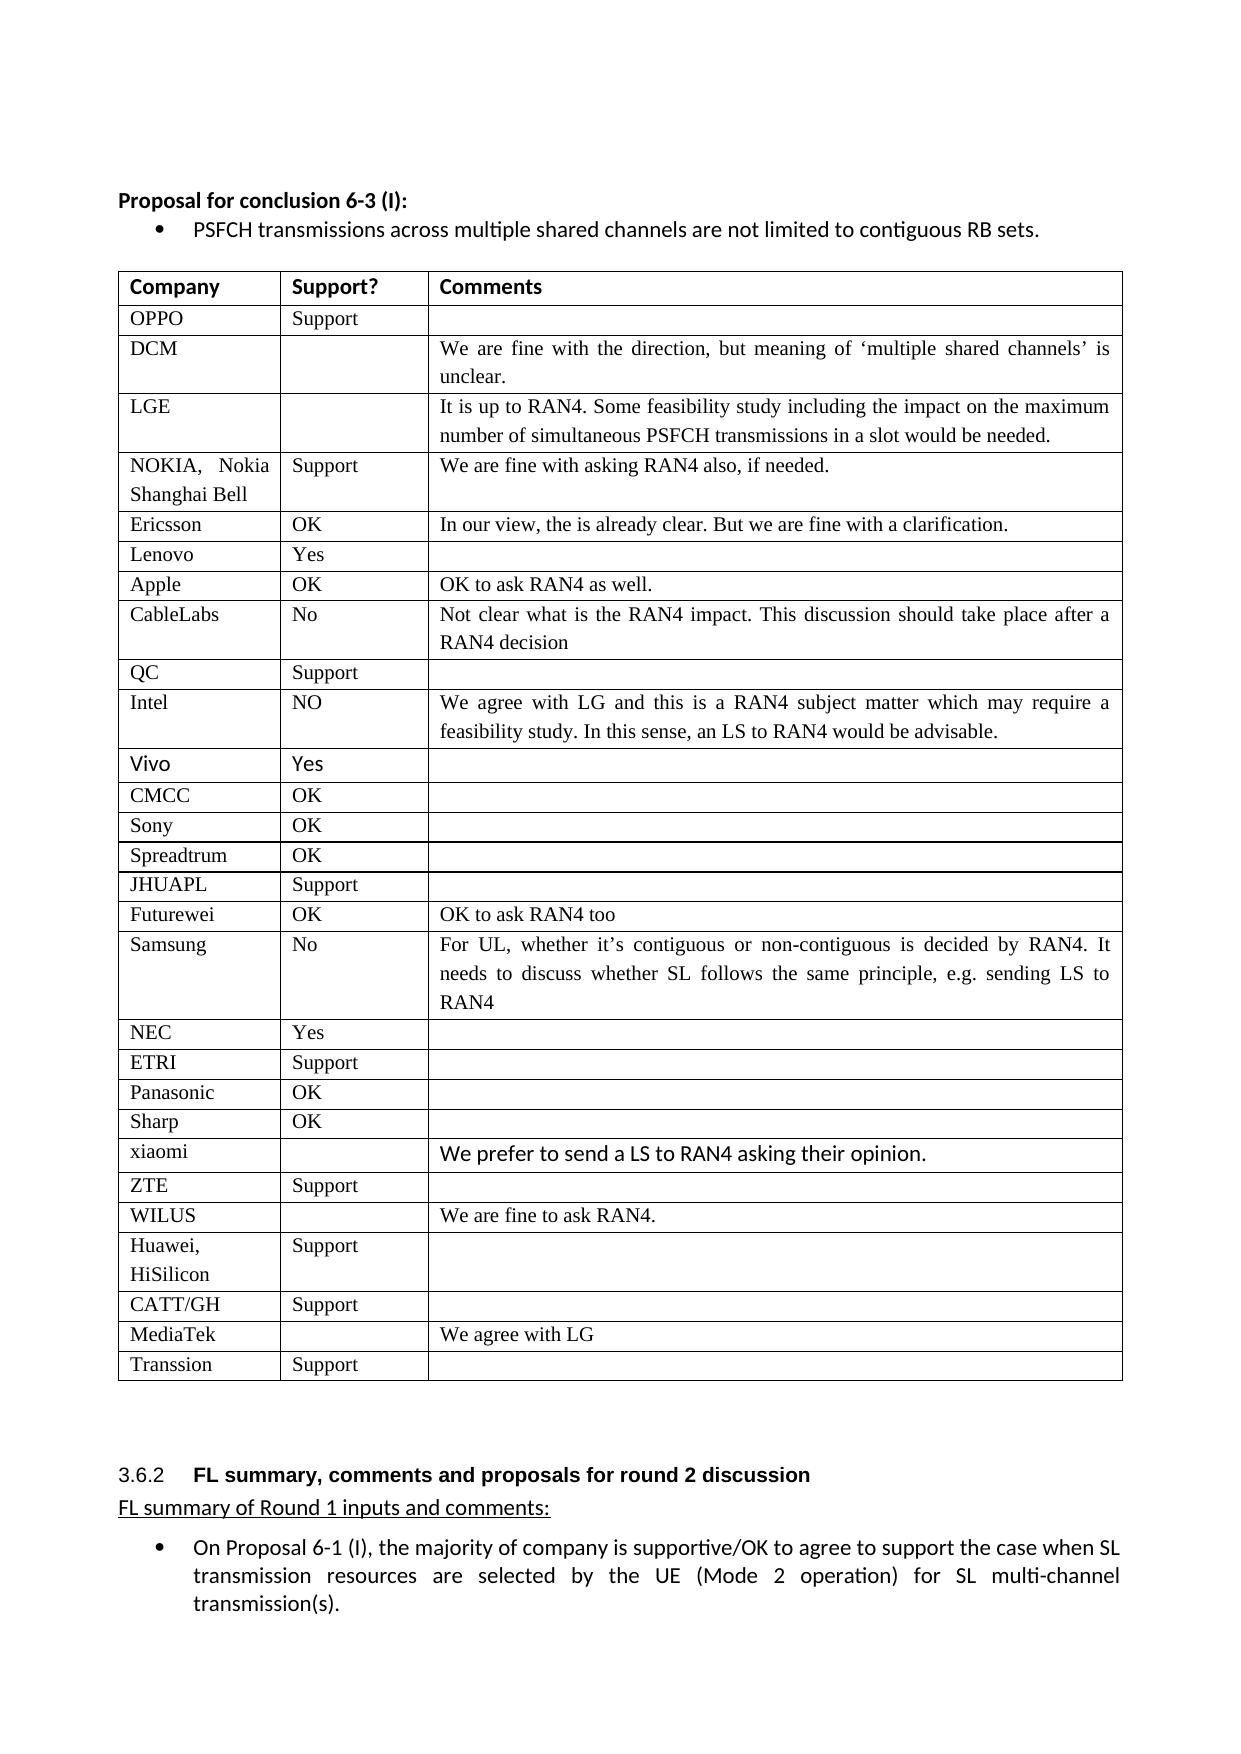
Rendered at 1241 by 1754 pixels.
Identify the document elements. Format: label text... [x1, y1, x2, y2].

subtitle FL summary, comments and proposals for round 2 discussion [118, 1462, 1122, 1486]
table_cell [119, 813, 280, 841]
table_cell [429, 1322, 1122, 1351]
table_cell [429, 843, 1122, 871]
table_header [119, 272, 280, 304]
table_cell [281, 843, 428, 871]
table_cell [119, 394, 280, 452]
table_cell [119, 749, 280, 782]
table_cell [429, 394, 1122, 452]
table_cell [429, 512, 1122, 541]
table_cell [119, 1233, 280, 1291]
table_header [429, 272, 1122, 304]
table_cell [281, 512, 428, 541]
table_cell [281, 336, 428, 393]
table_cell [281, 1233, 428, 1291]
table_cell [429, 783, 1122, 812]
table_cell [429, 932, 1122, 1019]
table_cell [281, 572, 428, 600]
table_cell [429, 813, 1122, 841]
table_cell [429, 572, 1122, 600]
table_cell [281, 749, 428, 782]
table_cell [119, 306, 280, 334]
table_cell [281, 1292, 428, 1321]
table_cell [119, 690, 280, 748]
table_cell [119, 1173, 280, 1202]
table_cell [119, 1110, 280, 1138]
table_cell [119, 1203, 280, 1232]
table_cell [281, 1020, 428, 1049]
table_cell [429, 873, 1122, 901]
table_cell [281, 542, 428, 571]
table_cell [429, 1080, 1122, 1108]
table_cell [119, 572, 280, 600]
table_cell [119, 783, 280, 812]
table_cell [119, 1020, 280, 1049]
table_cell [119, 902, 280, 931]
list On Proposal 6-1 (I), the majority of company is supportive/OK to agree to support the case when SL transmission resources are selected by the UE (Mode 2 operation) for SL multi-channel transmission(s). [156, 1533, 1122, 1617]
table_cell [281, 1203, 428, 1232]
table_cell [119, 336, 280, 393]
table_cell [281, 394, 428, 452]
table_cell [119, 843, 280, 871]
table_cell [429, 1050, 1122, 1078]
text FL summary of Round 1 inputs and comments: [118, 1493, 1122, 1521]
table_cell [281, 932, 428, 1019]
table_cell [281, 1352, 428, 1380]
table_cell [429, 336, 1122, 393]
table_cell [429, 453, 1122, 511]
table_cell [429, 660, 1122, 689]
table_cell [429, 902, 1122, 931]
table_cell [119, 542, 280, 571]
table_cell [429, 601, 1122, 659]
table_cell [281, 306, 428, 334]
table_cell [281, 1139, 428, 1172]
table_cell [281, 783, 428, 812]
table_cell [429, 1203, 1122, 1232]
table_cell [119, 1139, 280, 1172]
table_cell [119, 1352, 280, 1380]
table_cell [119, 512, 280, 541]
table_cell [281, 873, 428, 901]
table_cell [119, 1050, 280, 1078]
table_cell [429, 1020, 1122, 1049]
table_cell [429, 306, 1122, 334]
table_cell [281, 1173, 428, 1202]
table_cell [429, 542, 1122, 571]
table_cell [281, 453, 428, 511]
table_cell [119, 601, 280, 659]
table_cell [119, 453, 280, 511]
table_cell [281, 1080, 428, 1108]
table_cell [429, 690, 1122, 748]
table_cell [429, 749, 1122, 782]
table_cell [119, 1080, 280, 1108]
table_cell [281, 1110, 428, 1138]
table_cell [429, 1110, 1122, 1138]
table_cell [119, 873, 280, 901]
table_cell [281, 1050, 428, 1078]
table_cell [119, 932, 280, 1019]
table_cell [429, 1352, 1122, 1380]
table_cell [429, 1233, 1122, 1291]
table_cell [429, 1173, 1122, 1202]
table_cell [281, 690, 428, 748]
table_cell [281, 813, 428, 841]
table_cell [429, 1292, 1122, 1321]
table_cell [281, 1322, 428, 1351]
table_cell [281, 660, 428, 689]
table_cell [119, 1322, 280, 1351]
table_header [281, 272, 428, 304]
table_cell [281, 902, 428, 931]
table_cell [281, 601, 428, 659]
list PSFCH transmissions across multiple shared channels are not limited to contiguous RB sets. [156, 215, 1122, 243]
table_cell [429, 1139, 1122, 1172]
text Proposal for conclusion 6-3 (I): [118, 187, 1122, 215]
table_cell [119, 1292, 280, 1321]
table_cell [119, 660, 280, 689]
